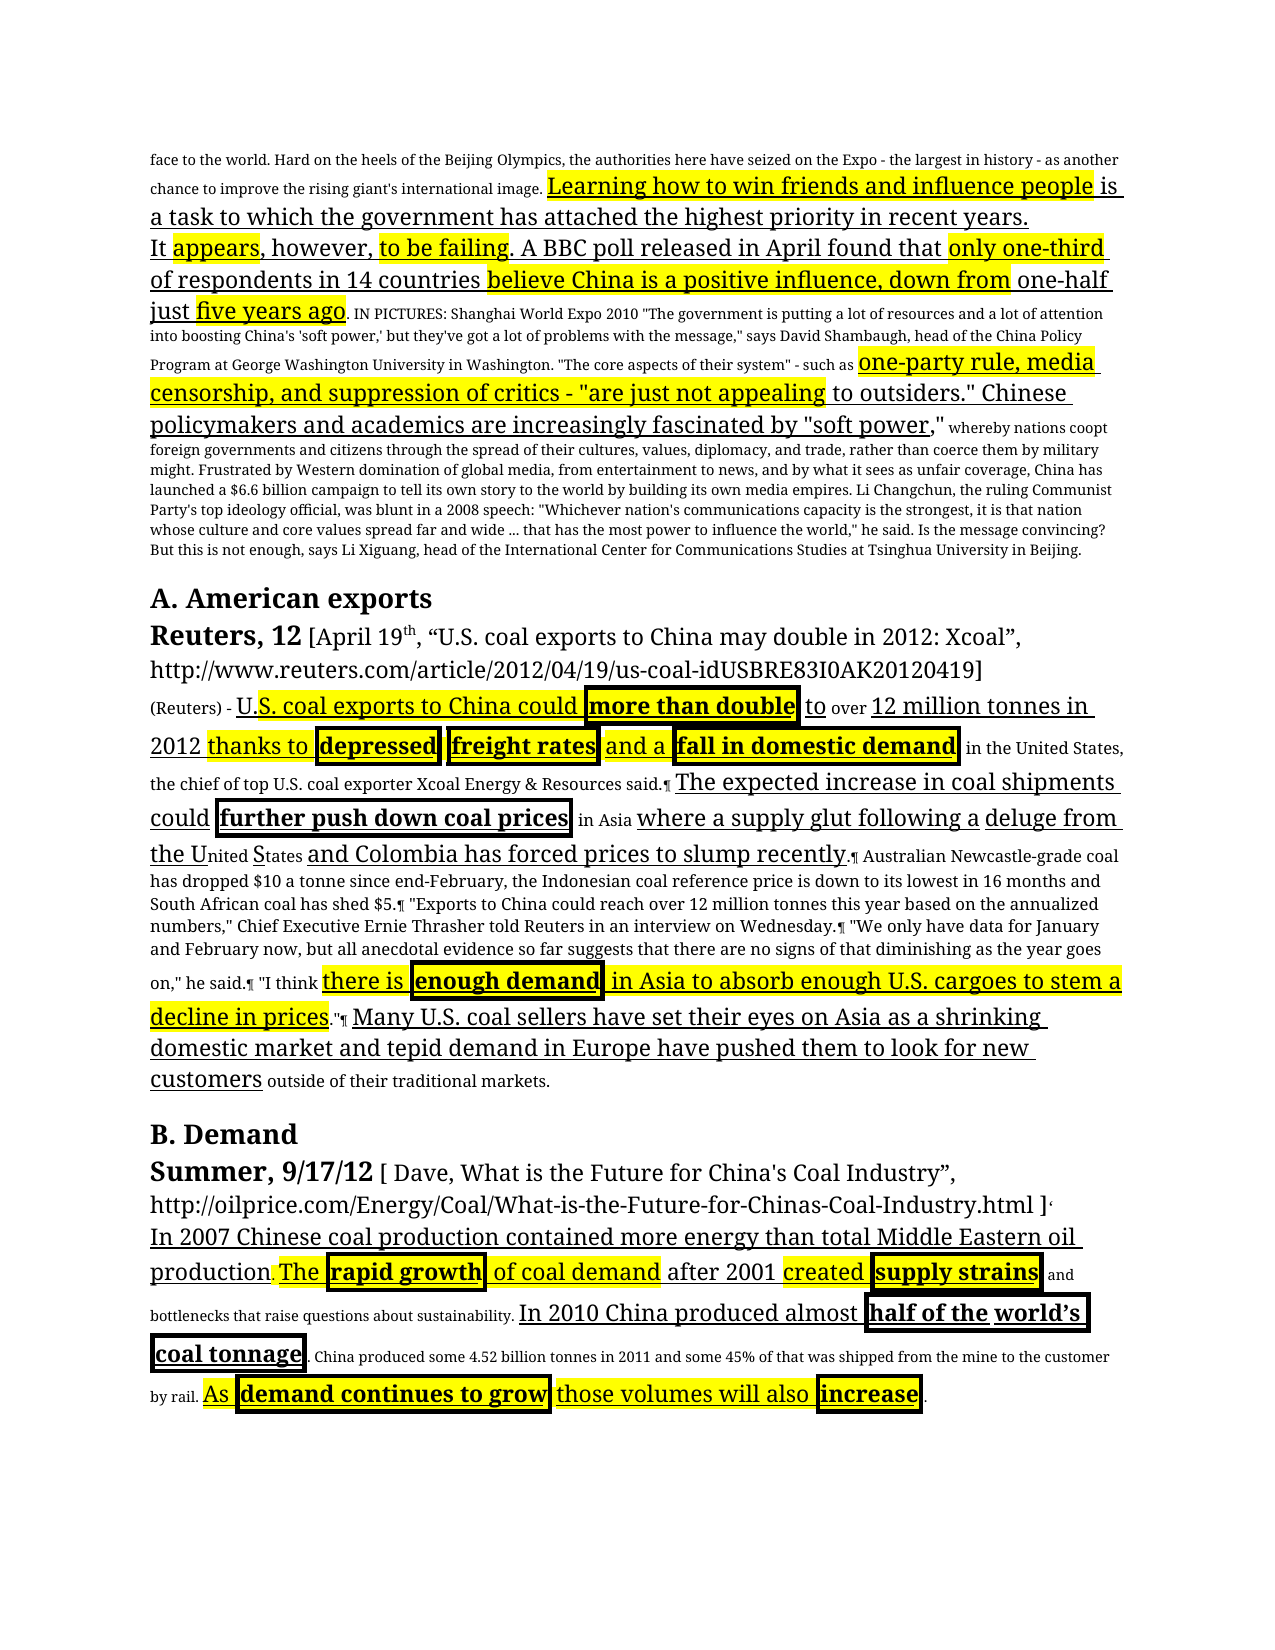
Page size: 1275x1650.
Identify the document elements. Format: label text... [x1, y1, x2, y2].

text It appears, however, to be failing. A BBC poll released in April found that only one-third of respondents in 14 countries believe China is a positive influence, down from one-half just five years ago. IN PICTURES: Shanghai World Expo 2010 "The government is putting a lot of resources and a lot of attention into boosting China's 'soft power,' but they've got a lot of problems with the message," says David Shambaugh, head of the China Policy Program at George Washington University in Washington. "The core aspects of their system" - such as one-party rule, media censorship, and suppression of critics - "are just not appealing to outsiders." Chinese policymakers and academics are increasingly fascinated by "soft power," whereby nations coopt foreign governments and citizens through the spread of their cultures, values, diplomacy, and trade, rather than coerce them by military might. Frustrated by Western domination of global media, from entertainment to news, and by what it sees as unfair coverage, China has launched a $6.6 billion campaign to tell its own story to the world by building its own media empires. Li Changchun, the ruling Communist Party's top ideology official, was blunt in a 2008 speech: "Whichever nation's communications capacity is the strongest, it is that nation whose culture and core values spread far and wide ... that has the most power to influence the world," he said. Is the message convincing? But this is not enough, says Li Xiguang, head of the International Center for Communications Studies at Tsinghua University in Beijing. [150, 232, 1125, 559]
subtitle B. Demand [150, 1115, 1125, 1152]
subtitle A. American exports [150, 580, 1125, 617]
text (Reuters) - U.S. coal exports to China could more than double to over 12 million tonnes in 2012 thanks to depressed freight rates and a fall in domestic demand in the United States, the chief of top U.S. coal exporter Xcoal Energy & Resources said.¶ The expected increase in coal shipments could further push down coal prices in Asia where a supply glut following a deluge from the United States and Colombia has forced prices to slump recently.¶ Australian Newcastle-grade coal has dropped $10 a tonne since end-February, the Indonesian coal reference price is down to its lowest in 16 months and South African coal has shed $5.¶ "Exports to China could reach over 12 million tonnes this year based on the annualized numbers," Chief Executive Ernie Thrasher told Reuters in an interview on Wednesday.¶ "We only have data for January and February now, but all anecdotal evidence so far suggests that there are no signs of that diminishing as the year goes on," he said.¶ "I think there is enough demand in Asia to absorb enough U.S. cargoes to stem a decline in prices."¶ Many U.S. coal sellers have set their eyes on Asia as a shrinking domestic market and tepid demand in Europe have pushed them to look for new customers outside of their traditional markets. [150, 685, 1125, 1094]
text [150, 150, 1125, 232]
text In 2007 Chinese coal production contained more energy than total Middle Eastern oil production. The rapid growth of coal demand after 2001 created supply strains and bottlenecks that raise questions about sustainability. In 2010 China produced almost half of the world’s coal tonnage. China produced some 4.52 billion tonnes in 2011 and some 45% of that was shipped from the mine to the customer by rail. As demand continues to grow those volumes will also increase. [150, 1220, 1125, 1414]
text Reuters, 12 [April 19th, “U.S. coal exports to China may double in 2012: Xcoal”, http://www.reuters.com/article/2012/04/19/us-coal-idUSBRE83I0AK20120419] [150, 617, 1125, 685]
